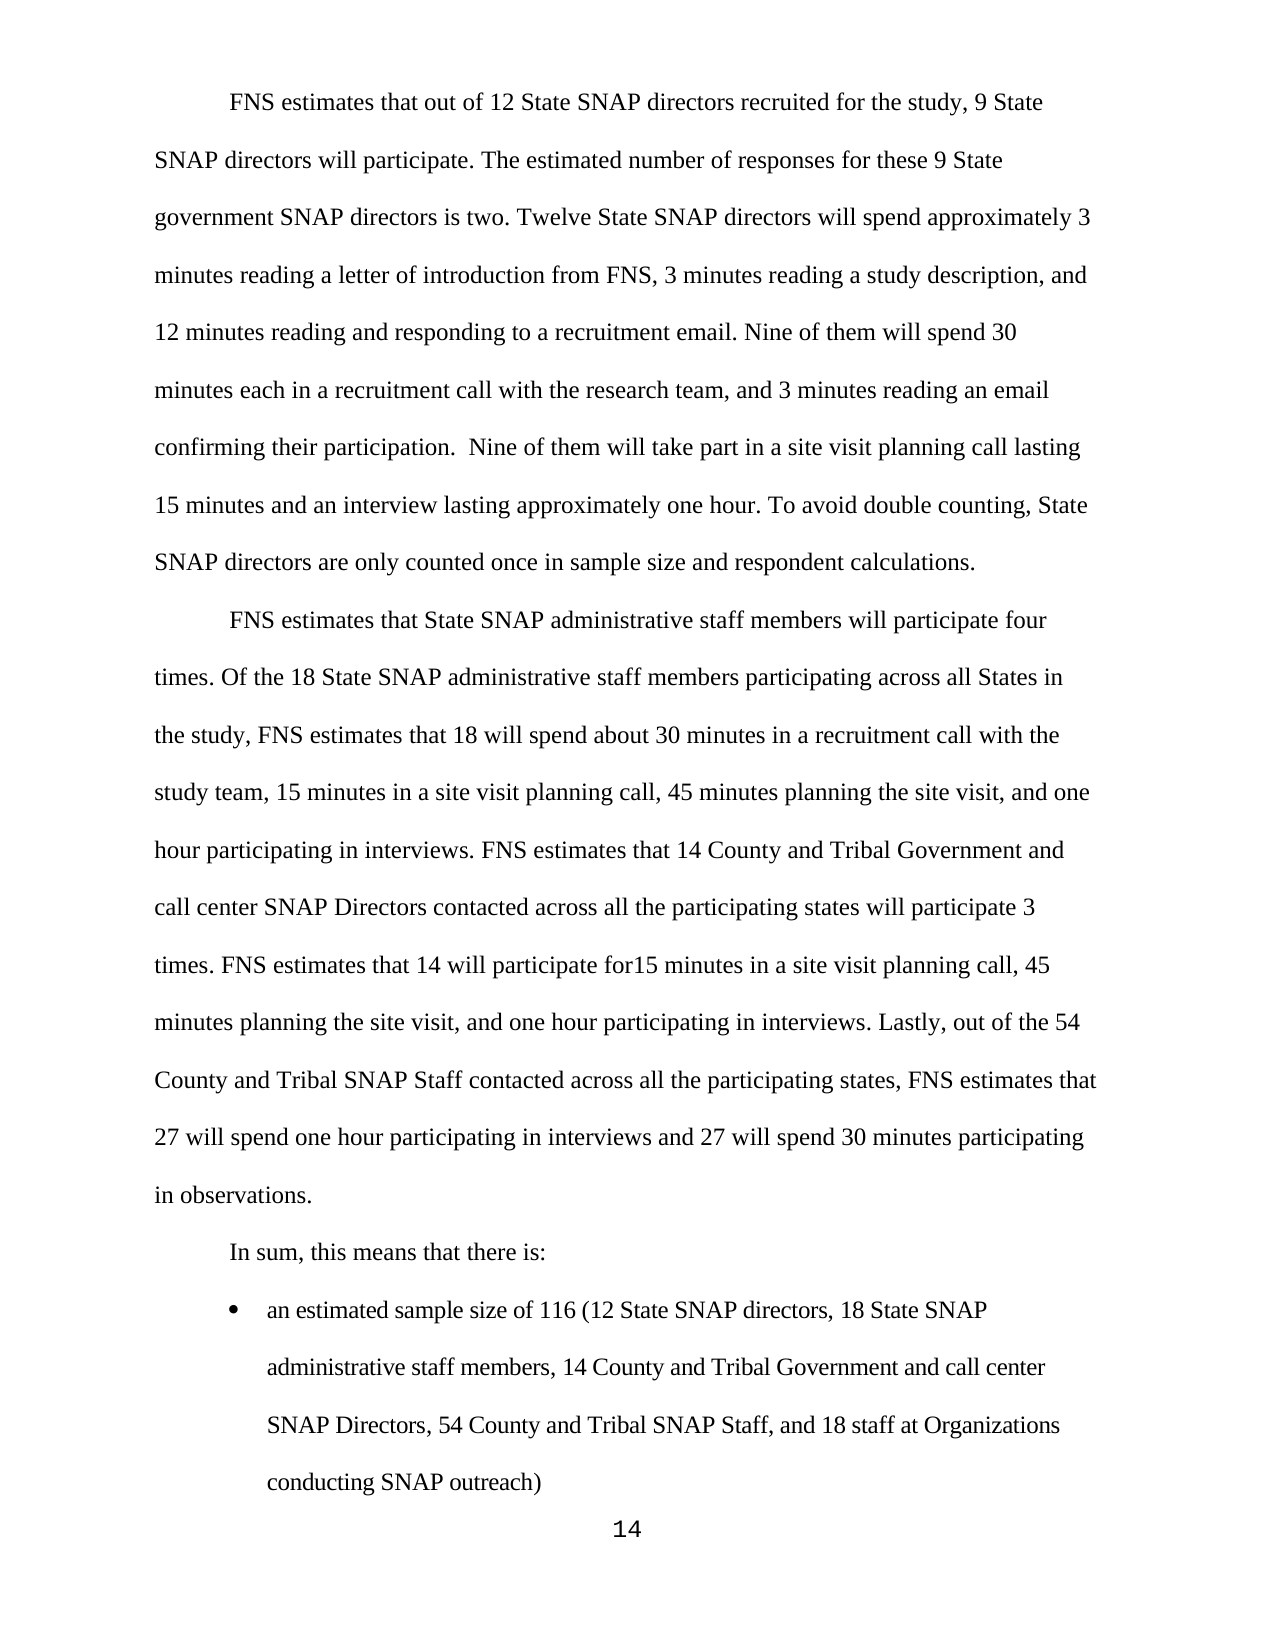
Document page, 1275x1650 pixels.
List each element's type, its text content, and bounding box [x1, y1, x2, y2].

text FNS estimates that out of 12 State SNAP directors recruited for the study, 9 State SNAP directors will participate. The estimated number of responses for these 9 State government SNAP directors is two. Twelve State SNAP directors will spend approximately 3 minutes reading a letter of introduction from FNS, 3 minutes reading a study description, and 12 minutes reading and responding to a recruitment email. Nine of them will spend 30 minutes each in a recruitment call with the research team, and 3 minutes reading an email confirming their participation. Nine of them will take part in a site visit planning call lasting 15 minutes and an interview lasting approximately one hour. To avoid double counting, State SNAP directors are only counted once in sample size and respondent calculations. [154, 87, 1100, 576]
text In sum, this means that there is: [154, 1237, 1100, 1266]
text FNS estimates that State SNAP administrative staff members will participate four times. Of the 18 State SNAP administrative staff members participating across all States in the study, FNS estimates that 18 will spend about 30 minutes in a recruitment call with the study team, 15 minutes in a site visit planning call, 45 minutes planning the site visit, and one hour participating in interviews. FNS estimates that 14 County and Tribal Government and call center SNAP Directors contacted across all the participating states will participate 3 times. FNS estimates that 14 will participate for15 minutes in a site visit planning call, 45 minutes planning the site visit, and one hour participating in interviews. Lastly, out of the 54 County and Tribal SNAP Staff contacted across all the participating states, FNS estimates that 27 will spend one hour participating in interviews and 27 will spend 30 minutes participating in observations. [154, 605, 1100, 1209]
list an estimated sample size of 116 (12 State SNAP directors, 18 State SNAP administrative staff members, 14 County and Tribal Government and call center SNAP Directors, 54 County and Tribal SNAP Staff, and 18 staff at Organizations conducting SNAP outreach) [229, 1295, 1100, 1496]
